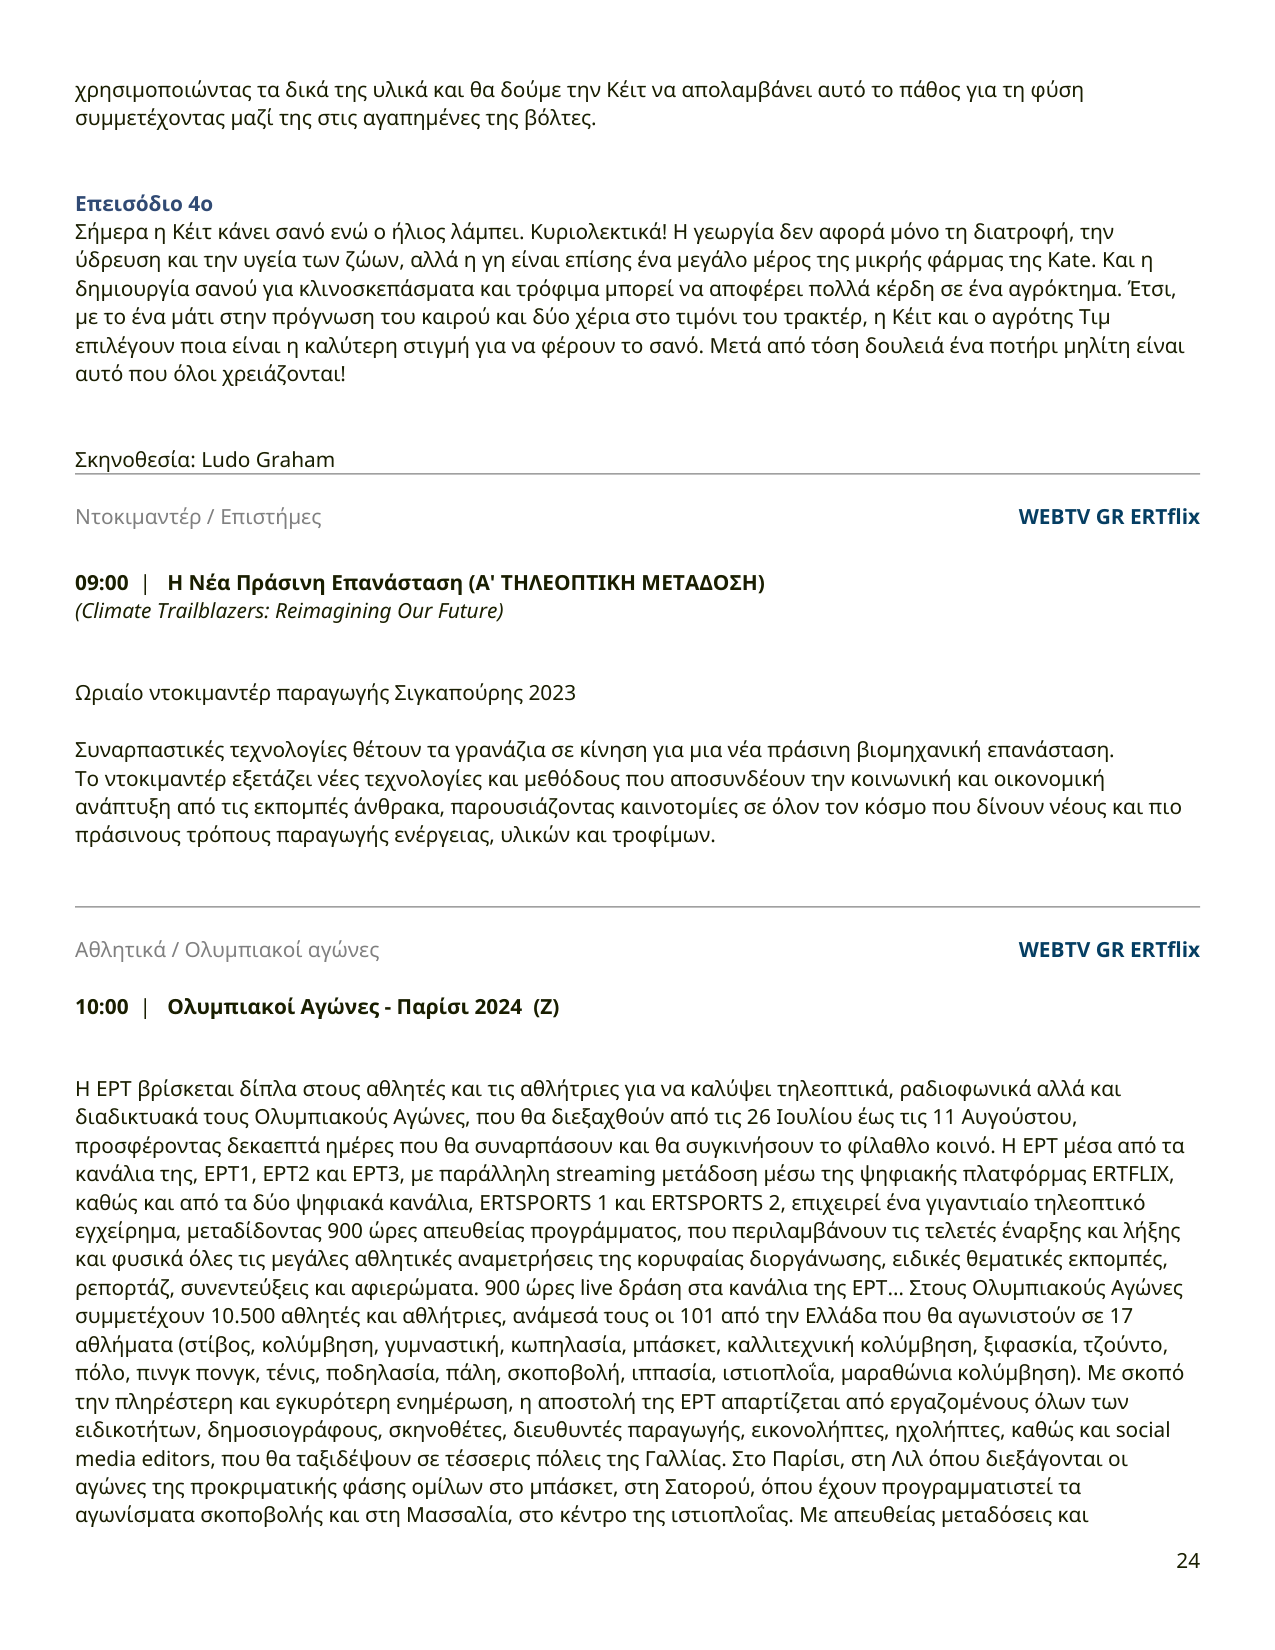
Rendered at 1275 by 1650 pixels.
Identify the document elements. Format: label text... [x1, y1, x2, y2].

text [75, 1074, 1200, 1529]
text Επεισόδιο 4ο [75, 132, 1200, 217]
table_header WEBTV GR ERTflix [638, 502, 1200, 530]
table_header Ντοκιμαντέρ / Επιστήμες [75, 502, 637, 530]
table_header Αθλητικά / Ολυμπιακοί αγώνες [75, 935, 637, 963]
text Ωριαίο ντοκιμαντέρ παραγωγής Σιγκαπούρης 2023 Συναρπαστικές τεχνολογίες θέτουν τα γρανάζια σε κίνηση για μια νέα πράσινη βιομηχανική επανάσταση. Το ντοκιμαντέρ εξετάζει νέες τεχνολογίες και μεθόδους που αποσυνδέουν την κοινωνική και οικονομική ανάπτυξη από τις εκπομπές άνθρακα, παρουσιάζοντας καινοτομίες σε όλον τον κόσμο που δίνουν νέους και πιο πράσινους τρόπους παραγωγής ενέργειας, υλικών και τροφίμων. [75, 678, 1200, 849]
text Σήμερα η Κέιτ κάνει σανό ενώ ο ήλιος λάμπει. Κυριολεκτικά! Η γεωργία δεν αφορά μόνο τη διατροφή, την ύδρευση και την υγεία των ζώων, αλλά η γη είναι επίσης ένα μεγάλο μέρος της μικρής φάρμας της Kate. Και η δημιουργία σανού για κλινοσκεπάσματα και τρόφιμα μπορεί να αποφέρει πολλά κέρδη σε ένα αγρόκτημα. Έτσι, με το ένα μάτι στην πρόγνωση του καιρού και δύο χέρια στο τιμόνι του τρακτέρ, η Κέιτ και ο αγρότης Τιμ επιλέγουν ποια είναι η καλύτερη στιγμή για να φέρουν το σανό. Μετά από τόση δουλειά ένα ποτήρι μηλίτη είναι αυτό που όλοι χρειάζονται! [75, 217, 1200, 388]
text 10:00 | Ολυμπιακοί Αγώνες - Παρίσι 2024 (Z) [75, 963, 1200, 1049]
text 09:00 | H Νέα Πράσινη Επανάσταση (Α' ΤΗΛΕΟΠΤΙΚΗ ΜΕΤΑΔΟΣΗ) (Climate Trailblazers: Reimagining Our Future) [75, 530, 1200, 653]
text Σκηνοθεσία: Ludo Graham [75, 388, 1200, 473]
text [75, 75, 1200, 132]
table_header WEBTV GR ERTflix [638, 935, 1200, 963]
